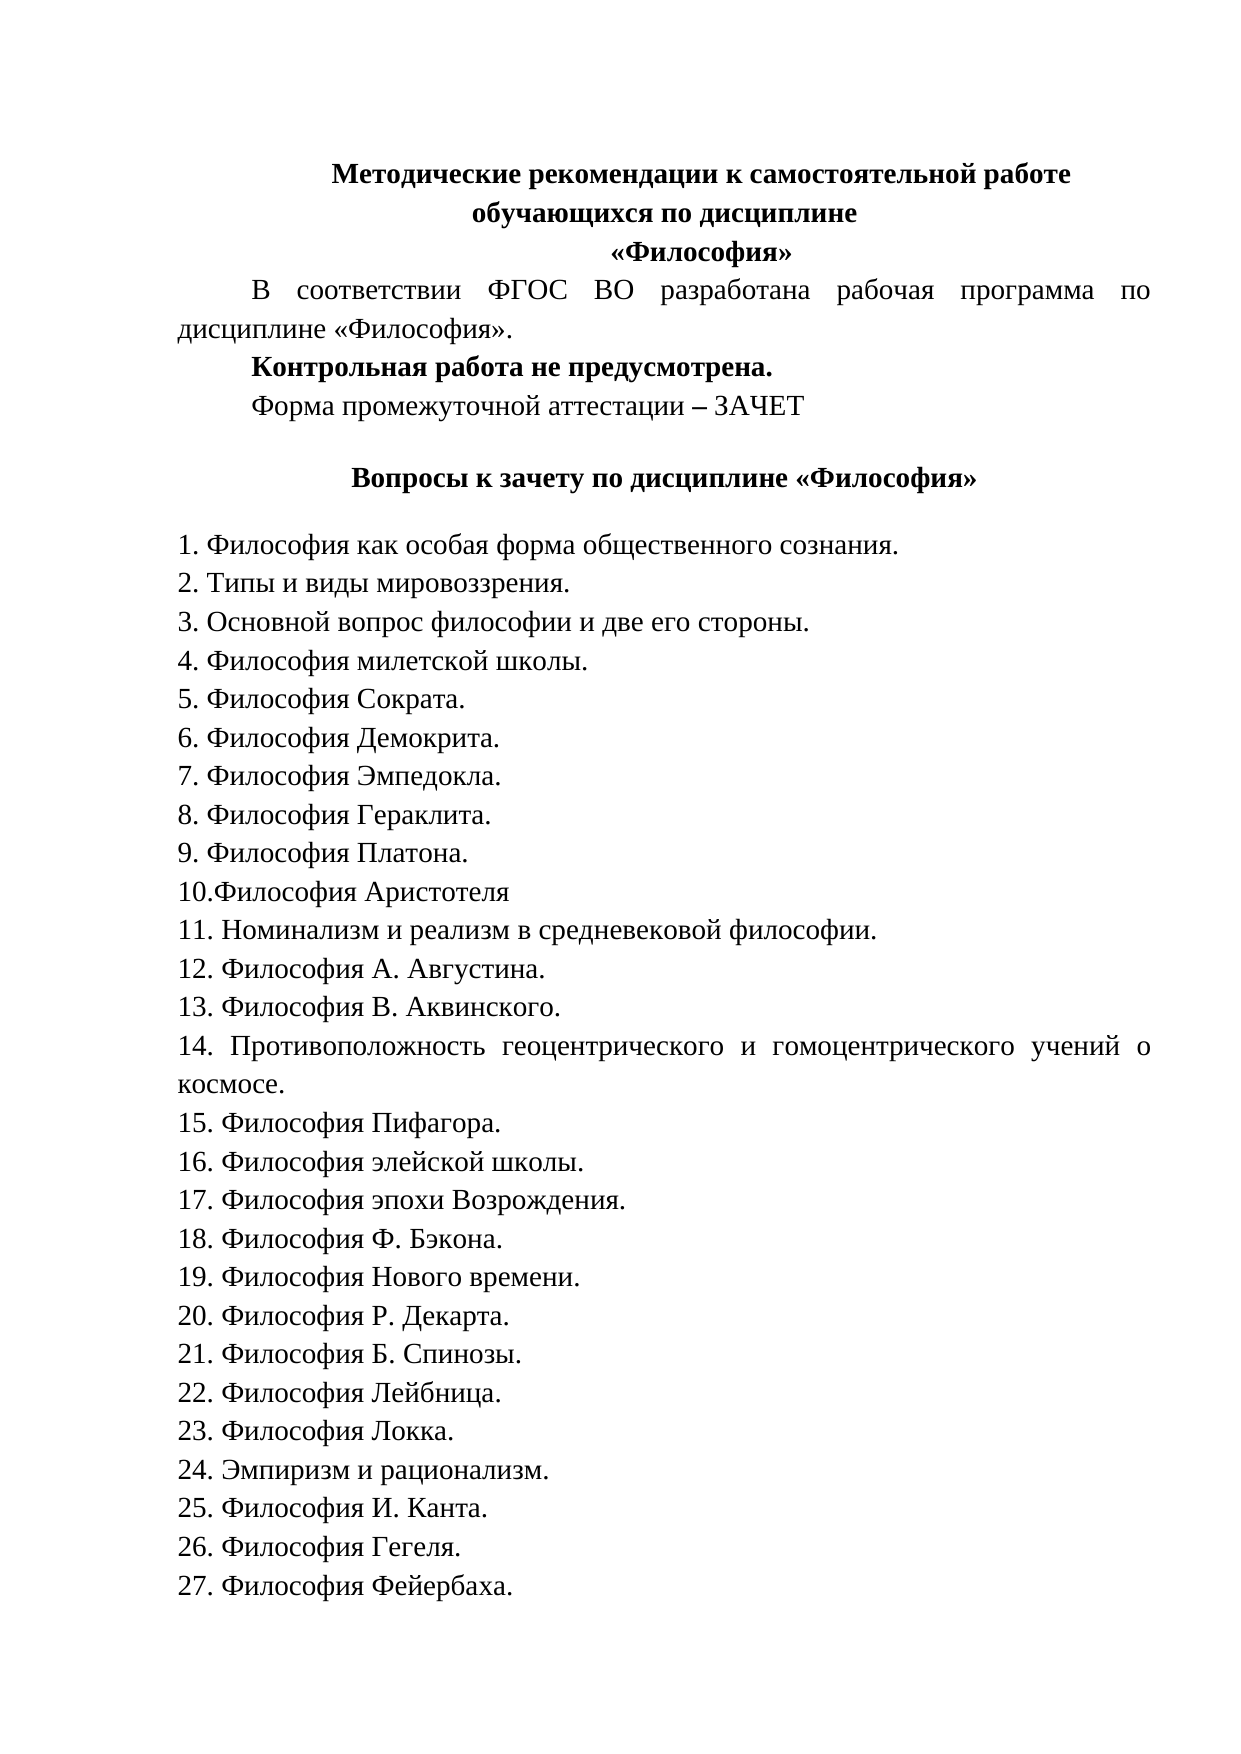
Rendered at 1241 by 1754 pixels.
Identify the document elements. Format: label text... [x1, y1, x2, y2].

text 17. Философия эпохи Возрождения. [177, 1182, 1152, 1216]
text 19. Философия Нового времени. [177, 1259, 1152, 1293]
text В соответствии ФГОС ВО разработана рабочая программа по дисциплине «Философия». [177, 272, 1152, 344]
text 14. Противоположность геоцентрического и гомоцентрического учений о космосе. [177, 1028, 1152, 1100]
text 2. Типы и виды мировоззрения. [177, 566, 1152, 599]
text 22. Философия Лейбница. [177, 1375, 1152, 1408]
text 9. Философия Платона. [177, 835, 1152, 869]
text «Философия» [177, 234, 1152, 267]
text 8. Философия Гераклита. [177, 797, 1152, 830]
text 18. Философия Ф. Бэкона. [177, 1221, 1152, 1254]
text 12. Философия А. Августина. [177, 951, 1152, 984]
text 24. Эмпиризм и рационализм. [177, 1452, 1152, 1486]
text 5. Философия Сократа. [177, 681, 1152, 715]
text Контрольная работа не предусмотрена. [177, 349, 1152, 383]
text 23. Философия Локка. [177, 1413, 1152, 1447]
text Форма промежуточной аттестации – ЗАЧЕТ [177, 388, 1152, 421]
text 7. Философия Эмпедокла. [177, 758, 1152, 792]
text 3. Основной вопрос философии и две его стороны. [177, 604, 1152, 638]
text 26. Философия Гегеля. [177, 1529, 1152, 1563]
text 21. Философия Б. Спинозы. [177, 1336, 1152, 1370]
text 20. Философия Р. Декарта. [177, 1298, 1152, 1331]
text 4. Философия милетской школы. [177, 643, 1152, 676]
text 13. Философия В. Аквинского. [177, 989, 1152, 1023]
text 16. Философия элейской школы. [177, 1144, 1152, 1177]
text Методические рекомендации к самостоятельной работе обучающихся по дисциплине [177, 157, 1152, 229]
text 15. Философия Пифагора. [177, 1105, 1152, 1139]
text Вопросы к зачету по дисциплине «Философия» [177, 460, 1152, 493]
text 11. Номинализм и реализм в средневековой философии. [177, 912, 1152, 946]
text 27. Философия Фейербаха. [177, 1568, 1152, 1601]
text 1. Философия как особая форма общественного сознания. [177, 527, 1152, 561]
text 10.Философия Аристотеля [177, 874, 1152, 907]
text 25. Философия И. Канта. [177, 1491, 1152, 1524]
text 6. Философия Демокрита. [177, 720, 1152, 753]
